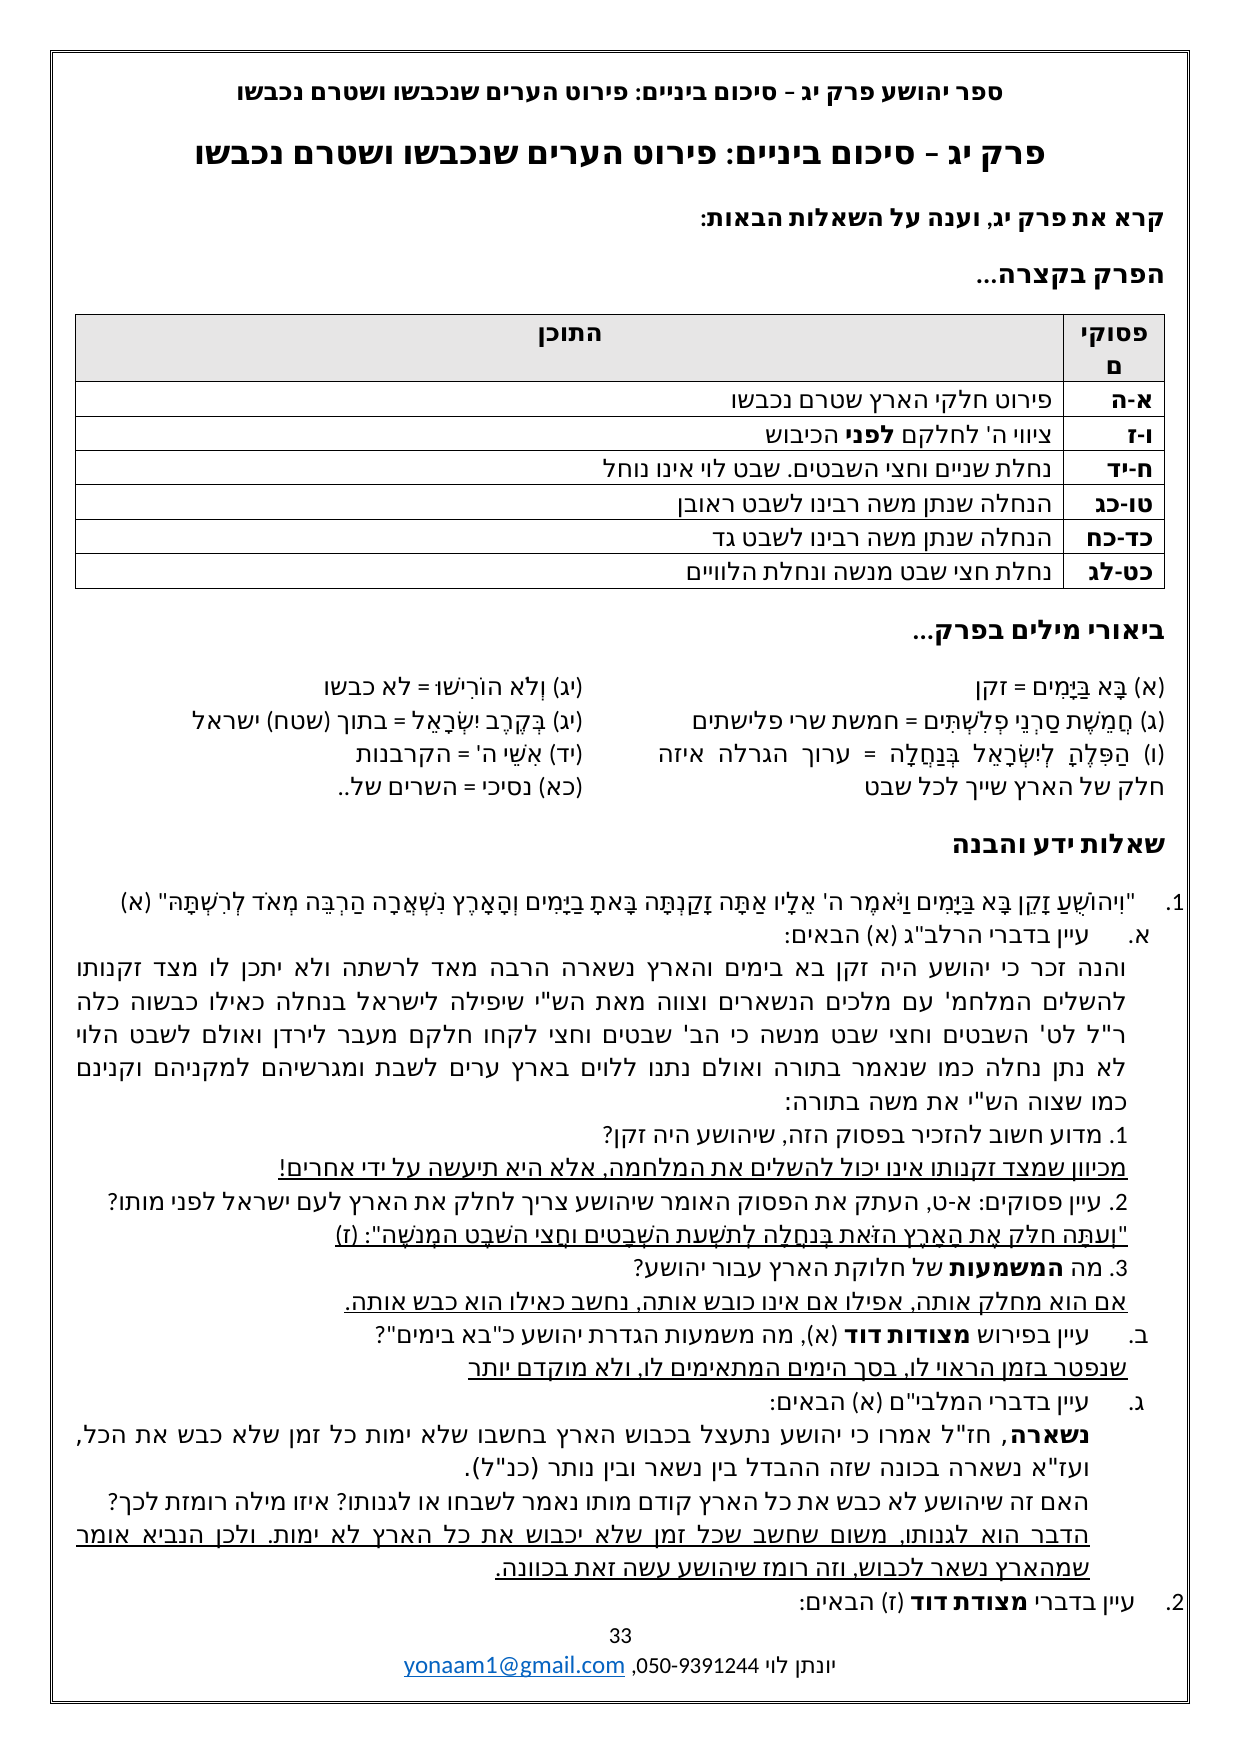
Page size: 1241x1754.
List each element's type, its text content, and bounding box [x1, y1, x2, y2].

table_cell נחלת חצי שבט מנשה ונחלת הלוויים [76, 554, 1063, 587]
subtitle ביאורי מילים בפרק... [75, 613, 1165, 646]
list והנה זכר כי יהושע היה זקן בא בימים והארץ נשארה הרבה מאד לרשתה ולא יתכן לו מצד זקנותו להשלים המלחמ' עם מלכים הנשארים וצווה מאת הש"י שיפילה לישראל בנחלה כאילו כבשוה כלה ר"ל לט' השבטים וחצי שבט מנשה כי הב' שבטים וחצי לקחו חלקם מעבר לירדן ואולם לשבט הלוי לא נתן נחלה כמו שנאמר בתורה ואולם נתנו ללוים בארץ ערים לשבת ומגרשיהם למקניהם וקנינם כמו שצוה הש"י את משה בתורה: [75, 950, 1128, 1117]
list "וִיהוֹשֻׁעַ זָקֵן בָּא בַּיָּמִים וַיֹּאמֶר ה' אֵלָיו אַתָּה זָקַנְתָּה בָּאתָ בַיָּמִים וְהָאָרֶץ נִשְׁאֲרָה הַרְבֵּה מְאֹד לְרִשְׁתָּהּ" (א) [75, 883, 1165, 917]
table_header פסוקים [1064, 315, 1164, 381]
list נשארה, חז"ל אמרו כי יהושע נתעצל בכבוש הארץ בחשבו שלא ימות כל זמן שלא כבש את הכל, ועז"א נשארה בכונה שזה ההבדל בין נשאר ובין נותר (כנ"ל). [75, 1417, 1090, 1483]
subtitle שאלות ידע והבנה [75, 827, 1165, 861]
list עיין בדברי מצודת דוד (ז) הבאים: [75, 1583, 1165, 1617]
subtitle הפרק בקצרה... [75, 258, 1165, 291]
text שנפטר בזמן הראוי לו, בסך הימים המתאימים לו, ולא מוקדם יותר [75, 1350, 1128, 1383]
table_cell ו-ז [1064, 417, 1164, 450]
text (ג) חֲמֵשֶׁת סַרְנֵי פְלִשְׁתִּים = חמשת שרי פלישתים [657, 702, 1165, 736]
list מכיוון שמצד זקנותו אינו יכול להשלים את המלחמה, אלא היא תיעשה על ידי אחרים! [75, 1150, 1128, 1183]
list עיין בדברי הרלב"ג (א) הבאים: [75, 917, 1128, 950]
list 2. עיין פסוקים: א-ט, העתק את הפסוק האומר שיהושע צריך לחלק את הארץ לעם ישראל לפני מותו? [75, 1183, 1128, 1217]
text (ו) הַפִּלֶהָ לְיִשְׂרָאֵל בְּנַחֲלָה = ערוך הגרלה איזה חלק של הארץ שייך לכל שבט [657, 736, 1165, 802]
table_header התוכן [76, 315, 1063, 381]
table_cell הנחלה שנתן משה רבינו לשבט גד [76, 520, 1063, 553]
text (יד) אִשֵּׁי ה' = הקרבנות [75, 736, 583, 769]
table_cell טו-כג [1064, 485, 1164, 519]
table_cell נחלת שניים וחצי השבטים. שבט לוי אינו נוחל [76, 451, 1063, 484]
list עיין בדברי המלבי"ם (א) הבאים: [75, 1383, 1128, 1417]
list אם הוא מחלק אותה, אפילו אם אינו כובש אותה, נחשב כאילו הוא כבש אותה. [75, 1283, 1128, 1317]
list האם זה שיהושע לא כבש את כל הארץ קודם מותו נאמר לשבחו או לגנותו? איזו מילה רומזת לכך? [75, 1483, 1090, 1517]
list הדבר הוא לגנותו, משום שחשב שכל זמן שלא יכבוש את כל הארץ לא ימות. ולכן הנביא אומר שמהארץ נשאר לכבוש, וזה רומז שיהושע עשה זאת בכוונה. [75, 1517, 1090, 1583]
table_cell כט-לג [1064, 554, 1164, 587]
table_cell הנחלה שנתן משה רבינו לשבט ראובן [76, 485, 1063, 519]
table_cell פירוט חלקי הארץ שטרם נכבשו [76, 382, 1063, 416]
text קרא את פרק יג, וענה על השאלות הבאות: [75, 199, 1165, 233]
table_cell ציווי ה' לחלקם לפני הכיבוש [76, 417, 1063, 450]
subtitle פרק יג – סיכום ביניים: פירוט הערים שנכבשו ושטרם נכבשו [75, 132, 1165, 173]
list 3. מה המשמעות של חלוקת הארץ עבור יהושע? [75, 1250, 1128, 1283]
text (כא) נסיכי = השרים של.. [75, 769, 583, 802]
text (יג) בְּקֶרֶב יִשְׂרָאֵל = בתוך (שטח) ישראל [75, 702, 583, 736]
list 1. מדוע חשוב להזכיר בפסוק הזה, שיהושע היה זקן? [75, 1117, 1128, 1150]
table_cell א-ה [1064, 382, 1164, 416]
text (יג) וְלֹא הוֹרִישׁוּ = לא כבשו [75, 669, 583, 702]
table_cell כד-כח [1064, 520, 1164, 553]
text (א) בָּא בַּיָּמִים = זקן [657, 669, 1165, 702]
list עיין בפירוש מצודות דוד (א), מה משמעות הגדרת יהושע כ"בא בימים"? [75, 1317, 1128, 1350]
list "וְעַתָּה חַלֵּק אֶת הָאָרֶץ הַזֹּאת בְּנַחֲלָה לְתִשְׁעַת הַשְּׁבָטִים וַחֲצִי הַשֵּׁבֶט הַמְנַשֶּׁה": (ז) [75, 1217, 1128, 1250]
table_cell ח-יד [1064, 451, 1164, 484]
